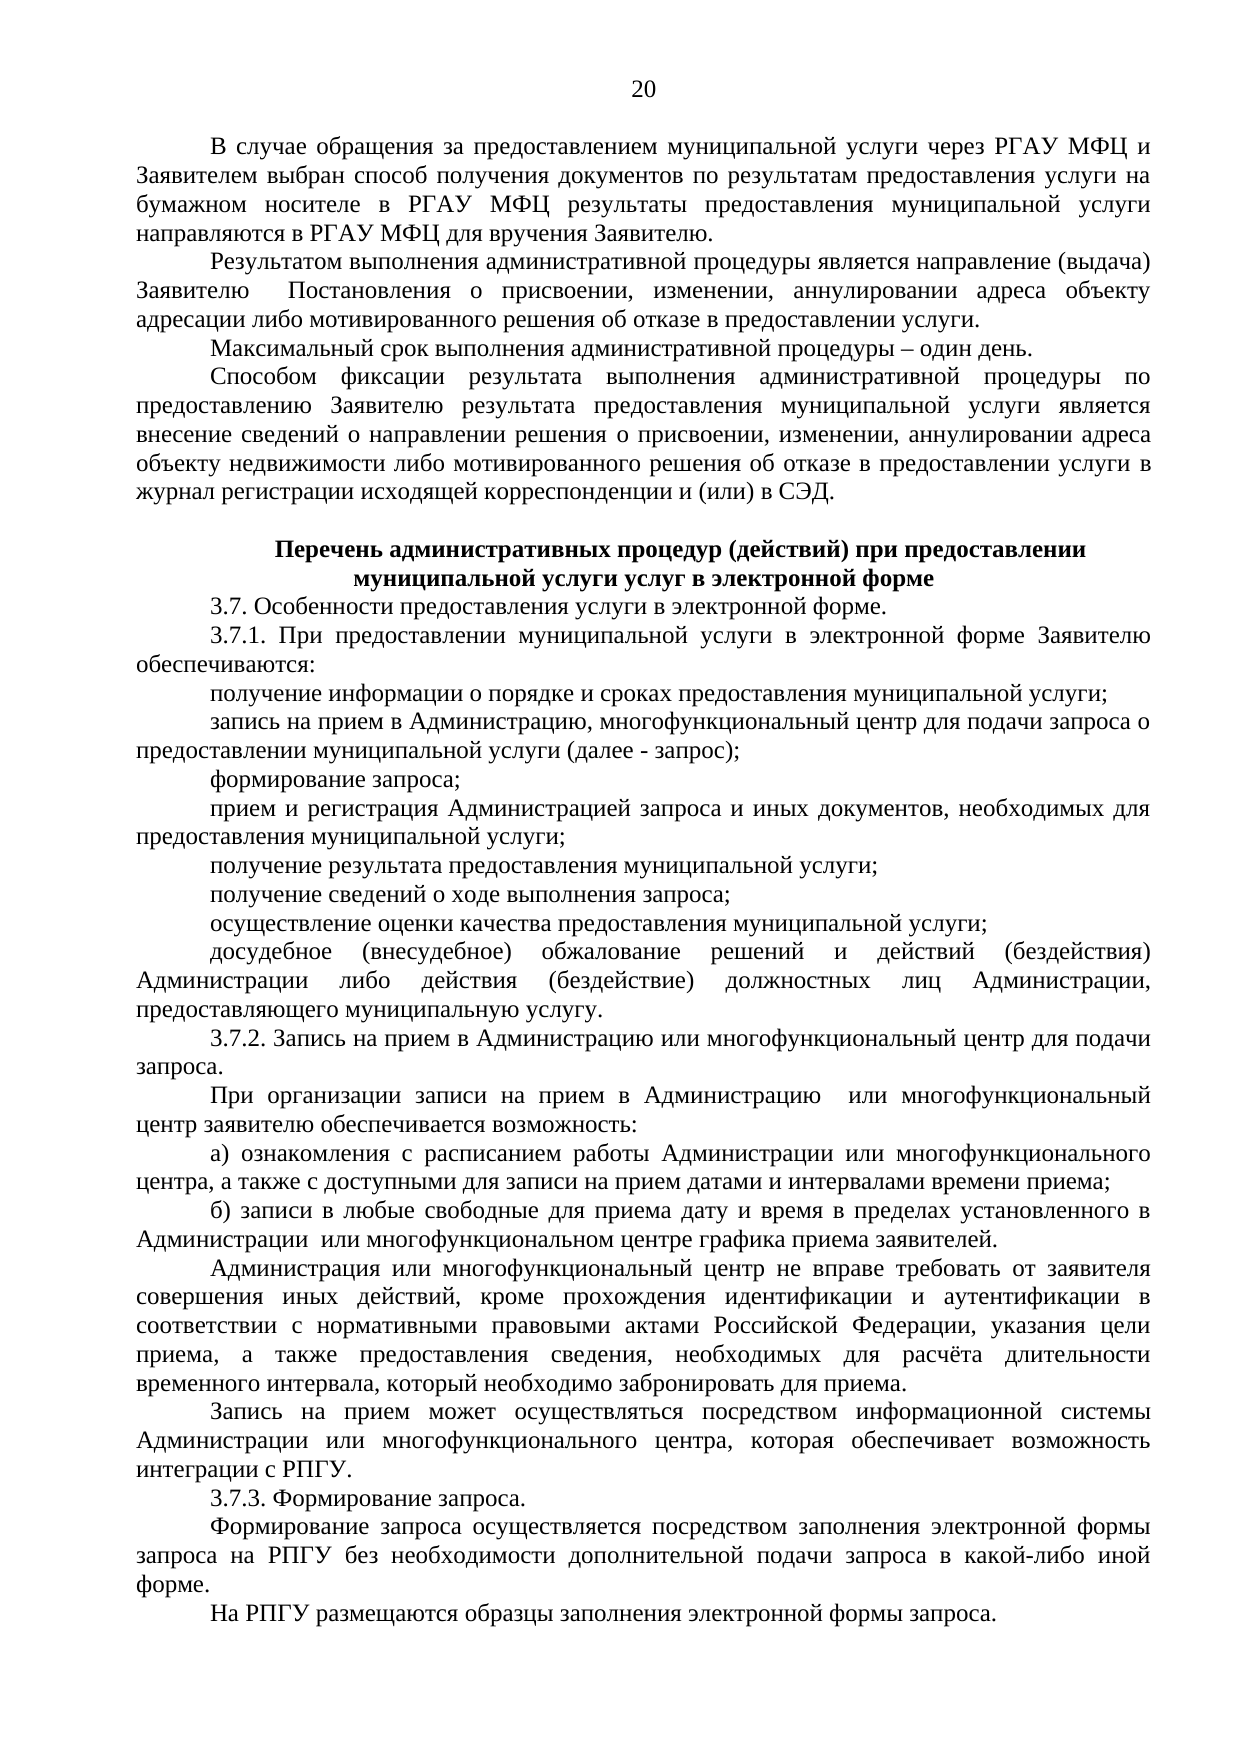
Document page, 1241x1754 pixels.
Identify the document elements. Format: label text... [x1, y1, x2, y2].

text досудебное (внесудебное) обжалование решений и действий (бездействия) Администрации либо действия (бездействие) должностных лиц Администрации, предоставляющего муниципальную услугу. [136, 936, 1152, 1023]
text Максимальный срок выполнения административной процедуры – один день. [136, 333, 1152, 361]
text получение сведений о ходе выполнения запроса; [136, 879, 1152, 908]
text Формирование запроса осуществляется посредством заполнения электронной формы запроса на РПГУ без необходимости дополнительной подачи запроса в какой-либо иной форме. [136, 1511, 1152, 1598]
text осуществление оценки качества предоставления муниципальной услуги; [136, 908, 1152, 936]
text 3.7. Особенности предоставления услуги в электронной форме. [136, 591, 1152, 620]
text Запись на прием может осуществляться посредством информационной системы Администрации или многофункционального центра, которая обеспечивает возможность интеграции с РПГУ. [136, 1396, 1152, 1483]
text Администрация или многофункциональный центр не вправе требовать от заявителя совершения иных действий, кроме прохождения идентификации и аутентификации в соответствии с нормативными правовыми актами Российской Федерации, указания цели приема, а также предоставления сведения, необходимых для расчёта длительности временного интервала, который необходимо забронировать для приема. [136, 1253, 1152, 1396]
text На РПГУ размещаются образцы заполнения электронной формы запроса. [136, 1598, 1152, 1626]
text запись на прием в Администрацию, многофункциональный центр для подачи запроса о предоставлении муниципальной услуги (далее - запрос); [136, 706, 1152, 764]
text При организации записи на прием в Администрацию или многофункциональный центр заявителю обеспечивается возможность: [136, 1080, 1152, 1138]
text 3.7.3. Формирование запроса. [136, 1483, 1152, 1511]
text б) записи в любые свободные для приема дату и время в пределах установленного в Администрации или многофункциональном центре графика приема заявителей. [136, 1195, 1152, 1253]
text прием и регистрация Администрацией запроса и иных документов, необходимых для предоставления муниципальной услуги; [136, 793, 1152, 850]
text формирование запроса; [136, 764, 1152, 793]
text 3.7.2. Запись на прием в Администрацию или многофункциональный центр для подачи запроса. [136, 1023, 1152, 1080]
text получение информации о порядке и сроках предоставления муниципальной услуги; [136, 678, 1152, 706]
text а) ознакомления с расписанием работы Администрации или многофункционального центра, а также с доступными для записи на прием датами и интервалами времени приема; [136, 1138, 1152, 1195]
text В случае обращения за предоставлением муниципальной услуги через РГАУ МФЦ и Заявителем выбран способ получения документов по результатам предоставления услуги на бумажном носителе в РГАУ МФЦ результаты предоставления муниципальной услуги направляются в РГАУ МФЦ для вручения Заявителю. [136, 131, 1152, 246]
text 3.7.1. При предоставлении муниципальной услуги в электронной форме Заявителю обеспечиваются: [136, 620, 1152, 678]
text Способом фиксации результата выполнения административной процедуры по предоставлению Заявителю результата предоставления муниципальной услуги является внесение сведений о направлении решения о присвоении, изменении, аннулировании адреса объекту недвижимости либо мотивированного решения об отказе в предоставлении услуги в журнал регистрации исходящей корреспонденции и (или) в СЭД. [136, 361, 1152, 505]
text Результатом выполнения административной процедуры является направление (выдача) Заявителю Постановления о присвоении, изменении, аннулировании адреса объекту адресации либо мотивированного решения об отказе в предоставлении услуги. [136, 246, 1152, 333]
text получение результата предоставления муниципальной услуги; [136, 850, 1152, 879]
text Перечень административных процедур (действий) при предоставлении муниципальной услуги услуг в электронной форме [136, 534, 1152, 591]
